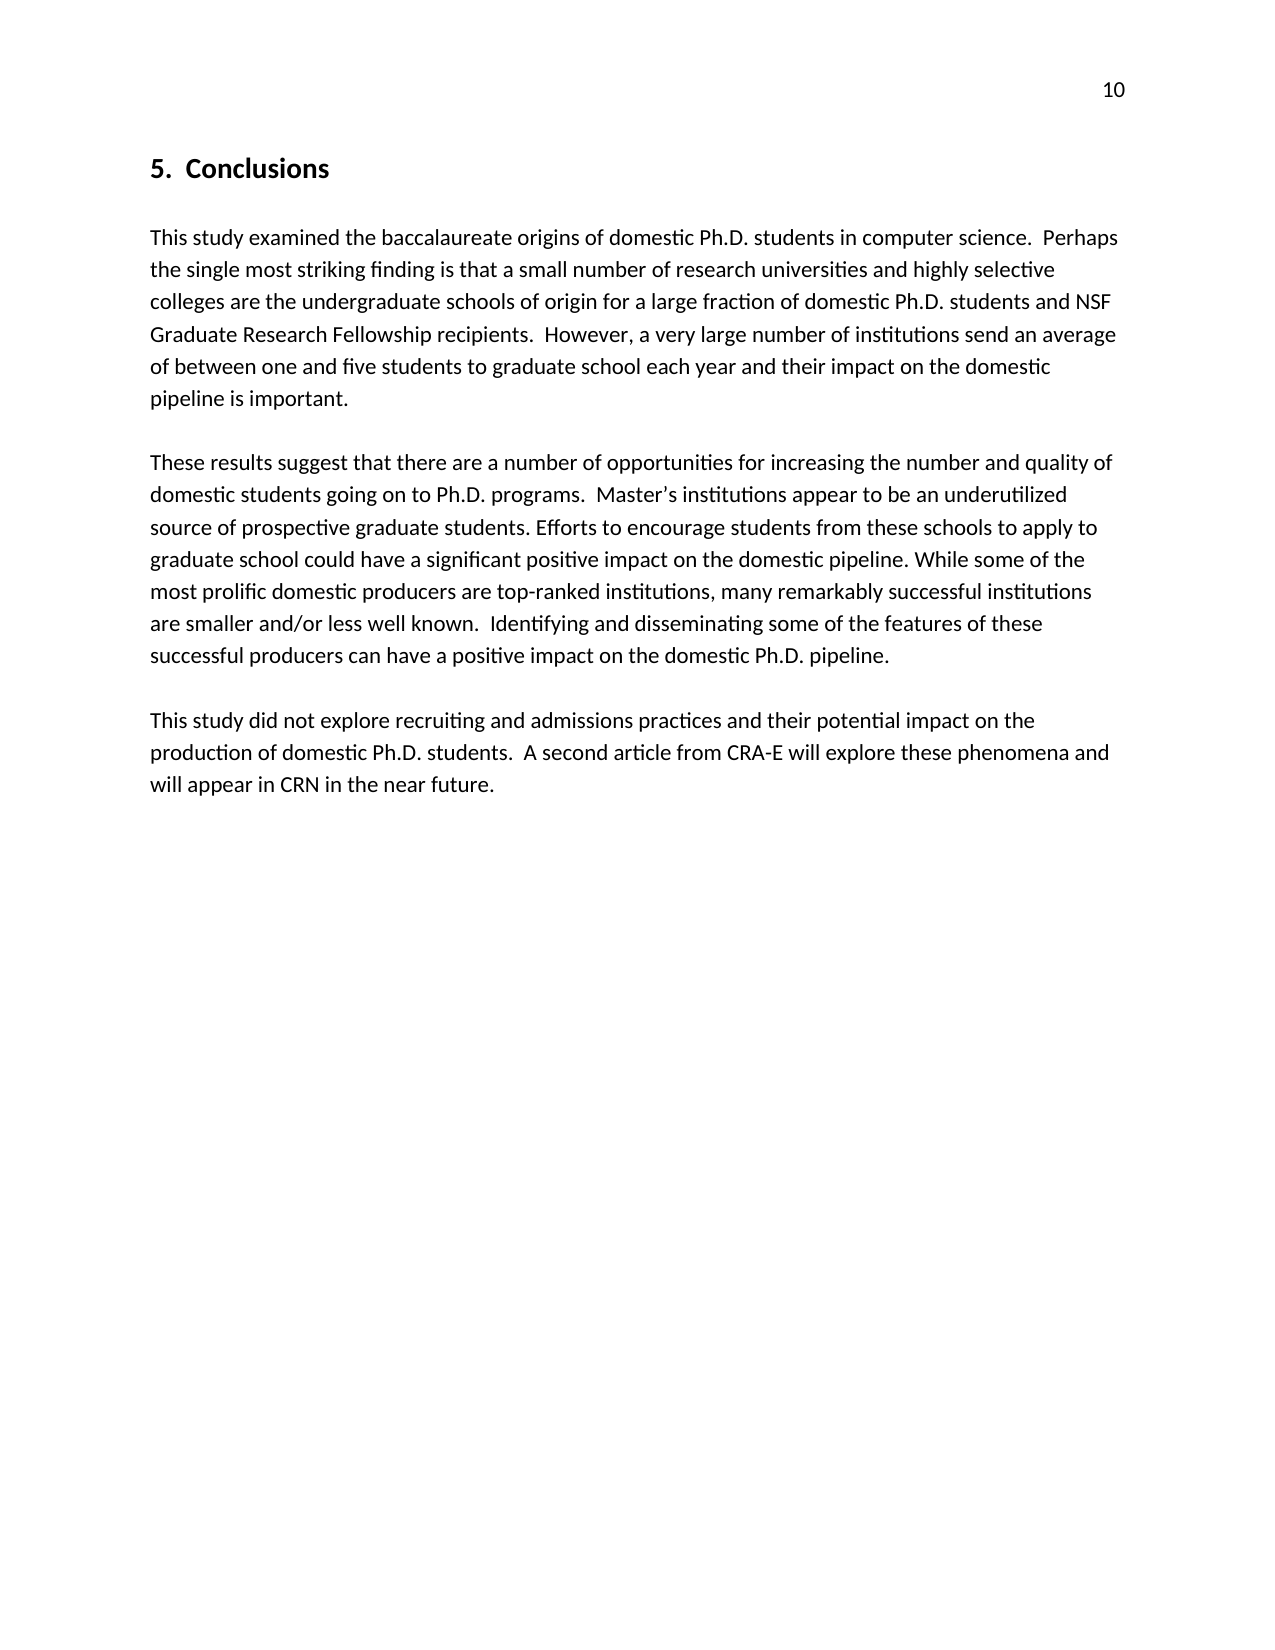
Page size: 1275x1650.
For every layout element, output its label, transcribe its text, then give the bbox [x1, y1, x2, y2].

text This study did not explore recruiting and admissions practices and their potential impact on the production of domestic Ph.D. students. A second article from CRA-E will explore these phenomena and will appear in CRN in the near future. [150, 706, 1125, 798]
text These results suggest that there are a number of opportunities for increasing the number and quality of domestic students going on to Ph.D. programs. Master’s institutions appear to be an underutilized source of prospective graduate students. Efforts to encourage students from these schools to apply to graduate school could have a significant positive impact on the domestic pipeline. While some of the most prolific domestic producers are top-ranked institutions, many remarkably successful institutions are smaller and/or less well known. Identifying and disseminating some of the features of these successful producers can have a positive impact on the domestic Ph.D. pipeline. [150, 448, 1125, 669]
text This study examined the baccalaureate origins of domestic Ph.D. students in computer science. Perhaps the single most striking finding is that a small number of research universities and highly selective colleges are the undergraduate schools of origin for a large fraction of domestic Ph.D. students and NSF Graduate Research Fellowship recipients. However, a very large number of institutions send an average of between one and five students to graduate school each year and their impact on the domestic pipeline is important. [150, 223, 1125, 412]
text 5. Conclusions [150, 150, 1125, 186]
